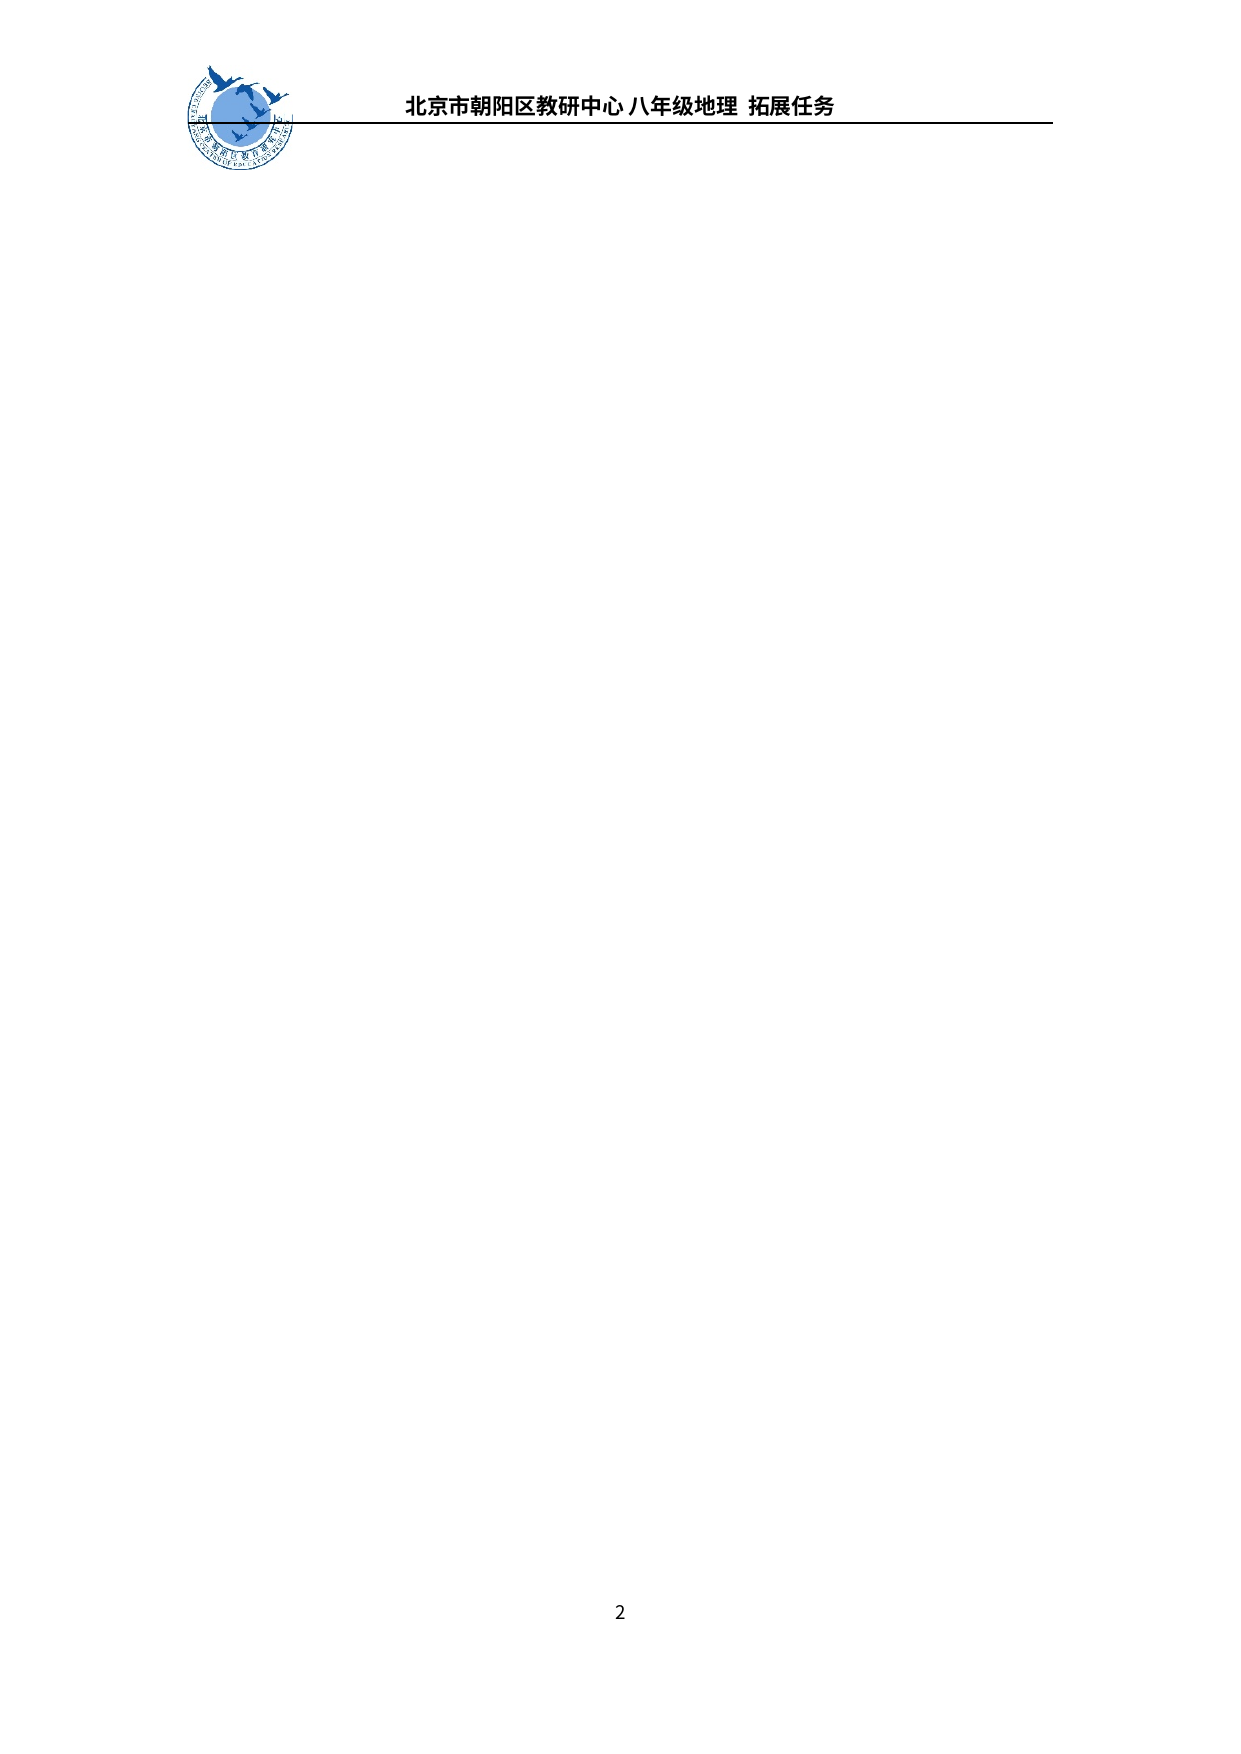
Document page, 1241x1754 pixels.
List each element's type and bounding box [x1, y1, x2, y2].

picture [187, 65, 293, 170]
